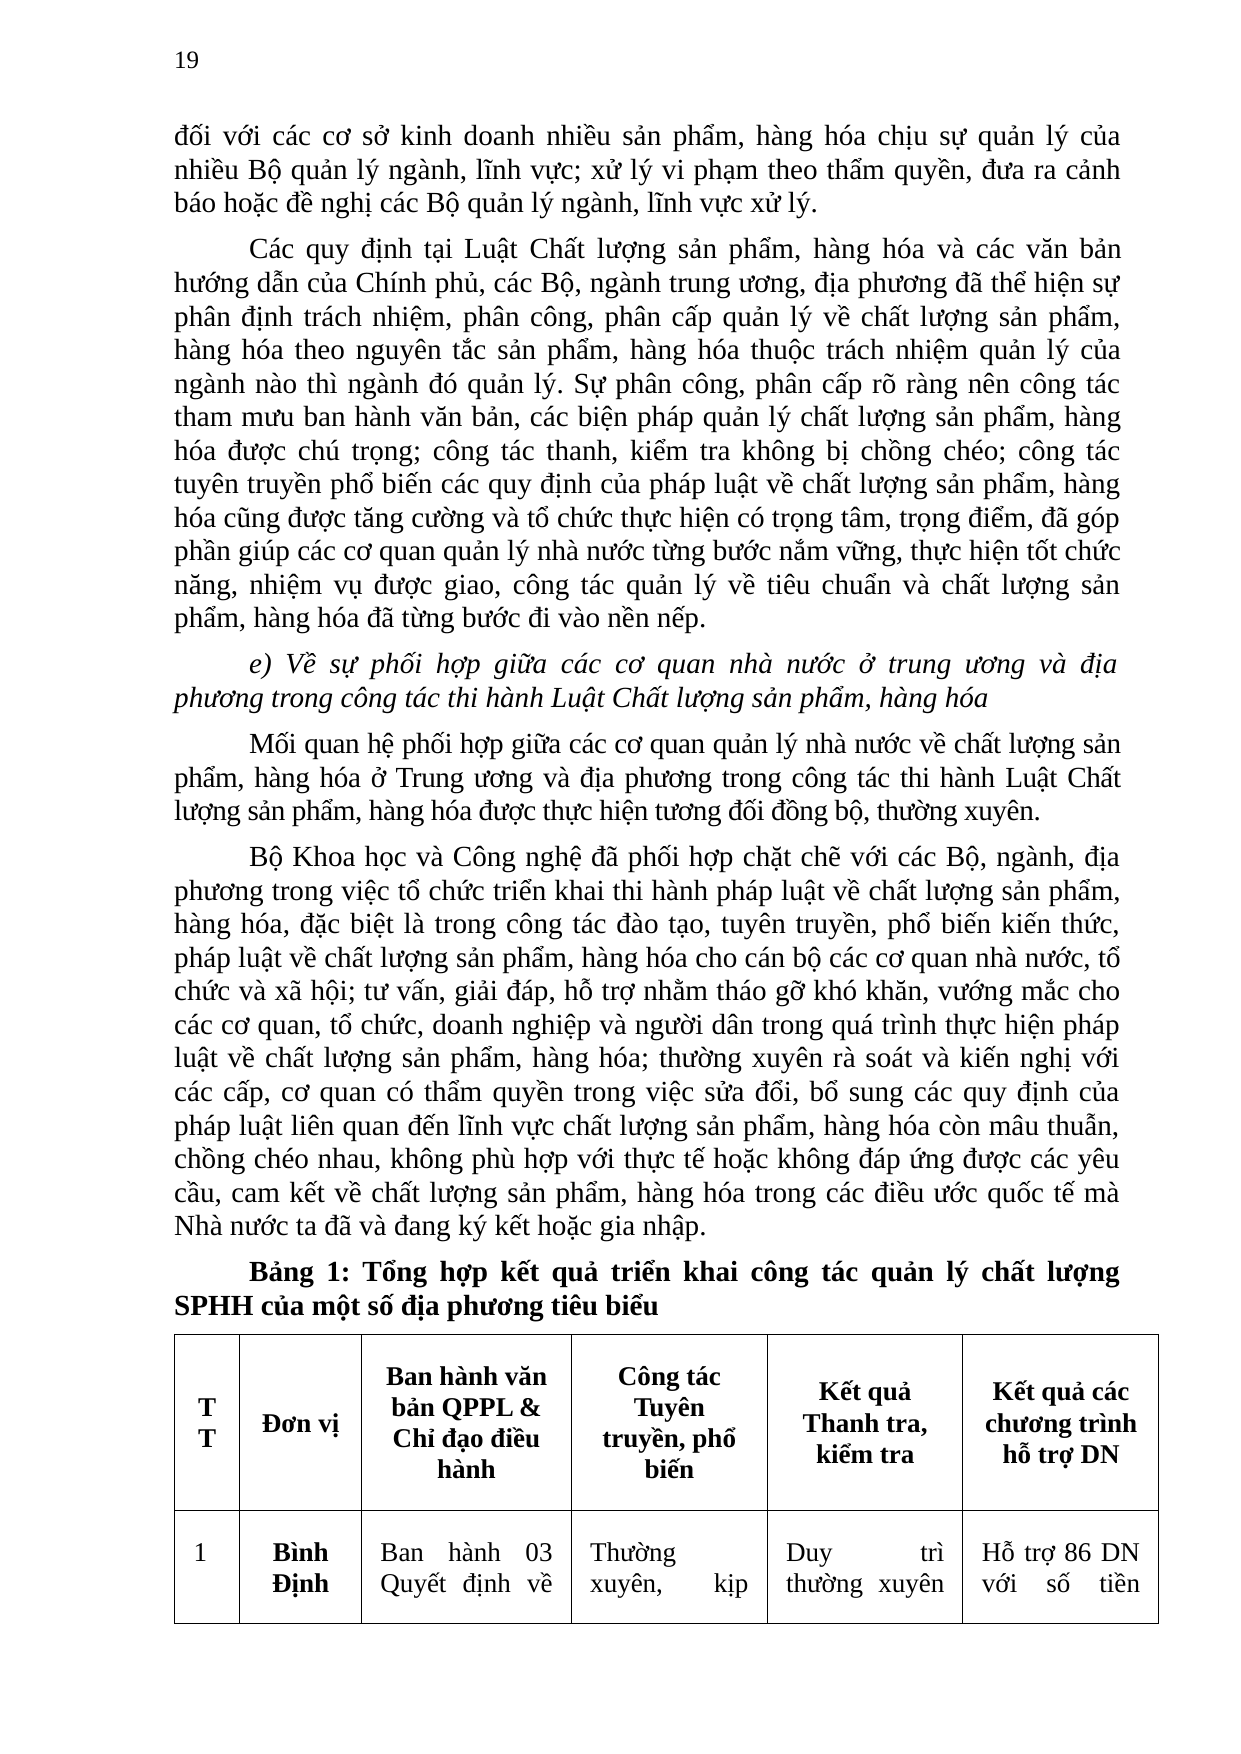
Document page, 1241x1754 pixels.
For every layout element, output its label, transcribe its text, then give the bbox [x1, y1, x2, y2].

table_header Đơn vị [240, 1335, 361, 1509]
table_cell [572, 1511, 767, 1623]
text Các quy định tại Luật Chất lượng sản phẩm, hàng hóa và các văn bản hướng dẫn của Chính phủ, các Bộ, ngành trung ương, địa phương đã thể hiện sự phân định trách nhiệm, phân công, phân cấp quản lý về chất lượng sản phẩm, hàng hóa theo nguyên tắc sản phẩm, hàng hóa thuộc trách nhiệm quản lý của ngành nào thì ngành đó quản lý. Sự phân công, phân cấp rõ ràng nên công tác tham mưu ban hành văn bản, các biện pháp quản lý chất lượng sản phẩm, hàng hóa được chú trọng; công tác thanh, kiểm tra không bị chồng chéo; công tác tuyên truyền phổ biến các quy định của pháp luật về chất lượng sản phẩm, hàng hóa cũng được tăng cường và tổ chức thực hiện có trọng tâm, trọng điểm, đã góp phần giúp các cơ quan quản lý nhà nước từng bước nắm vững, thực hiện tốt chức năng, nhiệm vụ được giao, công tác quản lý về tiêu chuẩn và chất lượng sản phẩm, hàng hóa đã từng bước đi vào nền nếp. [174, 232, 1122, 634]
text Mối quan hệ phối hợp giữa các cơ quan quản lý nhà nước về chất lượng sản phẩm, hàng hóa ở Trung ương và địa phương trong công tác thi hành Luật Chất lượng sản phẩm, hàng hóa được thực hiện tương đối đồng bộ, thường xuyên. [174, 726, 1122, 827]
table_header Công tác Tuyên truyền, phổ biến [572, 1335, 767, 1509]
text e) Về sự phối hợp giữa các cơ quan nhà nước ở trung ương và địa phương trong công tác thi hành Luật Chất lượng sản phẩm, hàng hóa [174, 647, 1122, 714]
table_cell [963, 1511, 1158, 1623]
table_header TT [175, 1335, 239, 1509]
table_header Ban hành văn bản QPPL & Chỉ đạo điều hành [362, 1335, 571, 1509]
table_cell Bình Định [240, 1511, 361, 1623]
table_header Kết quả các chương trình hỗ trợ DN [963, 1335, 1158, 1509]
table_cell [362, 1511, 571, 1623]
table_cell 1 [175, 1511, 239, 1623]
text Bảng 1: Tổng hợp kết quả triển khai công tác quản lý chất lượng SPHH của một số địa phương tiêu biểu [174, 1254, 1122, 1321]
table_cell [768, 1511, 962, 1623]
table_header Kết quả Thanh tra, kiểm tra [768, 1335, 962, 1509]
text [174, 118, 1122, 219]
text Bộ Khoa học và Công nghệ đã phối hợp chặt chẽ với các Bộ, ngành, địa phương trong việc tổ chức triển khai thi hành pháp luật về chất lượng sản phẩm, hàng hóa, đặc biệt là trong công tác đào tạo, tuyên truyền, phổ biến kiến thức, pháp luật về chất lượng sản phẩm, hàng hóa cho cán bộ các cơ quan nhà nước, tổ chức và xã hội; tư vấn, giải đáp, hỗ trợ nhằm tháo gỡ khó khăn, vướng mắc cho các cơ quan, tổ chức, doanh nghiệp và người dân trong quá trình thực hiện pháp luật về chất lượng sản phẩm, hàng hóa; thường xuyên rà soát và kiến nghị với các cấp, cơ quan có thẩm quyền trong việc sửa đổi, bổ sung các quy định của pháp luật liên quan đến lĩnh vực chất lượng sản phẩm, hàng hóa còn mâu thuẫn, chồng chéo nhau, không phù hợp với thực tế hoặc không đáp ứng được các yêu cầu, cam kết về chất lượng sản phẩm, hàng hóa trong các điều ước quốc tế mà Nhà nước ta đã và đang ký kết hoặc gia nhập. [174, 839, 1122, 1242]
